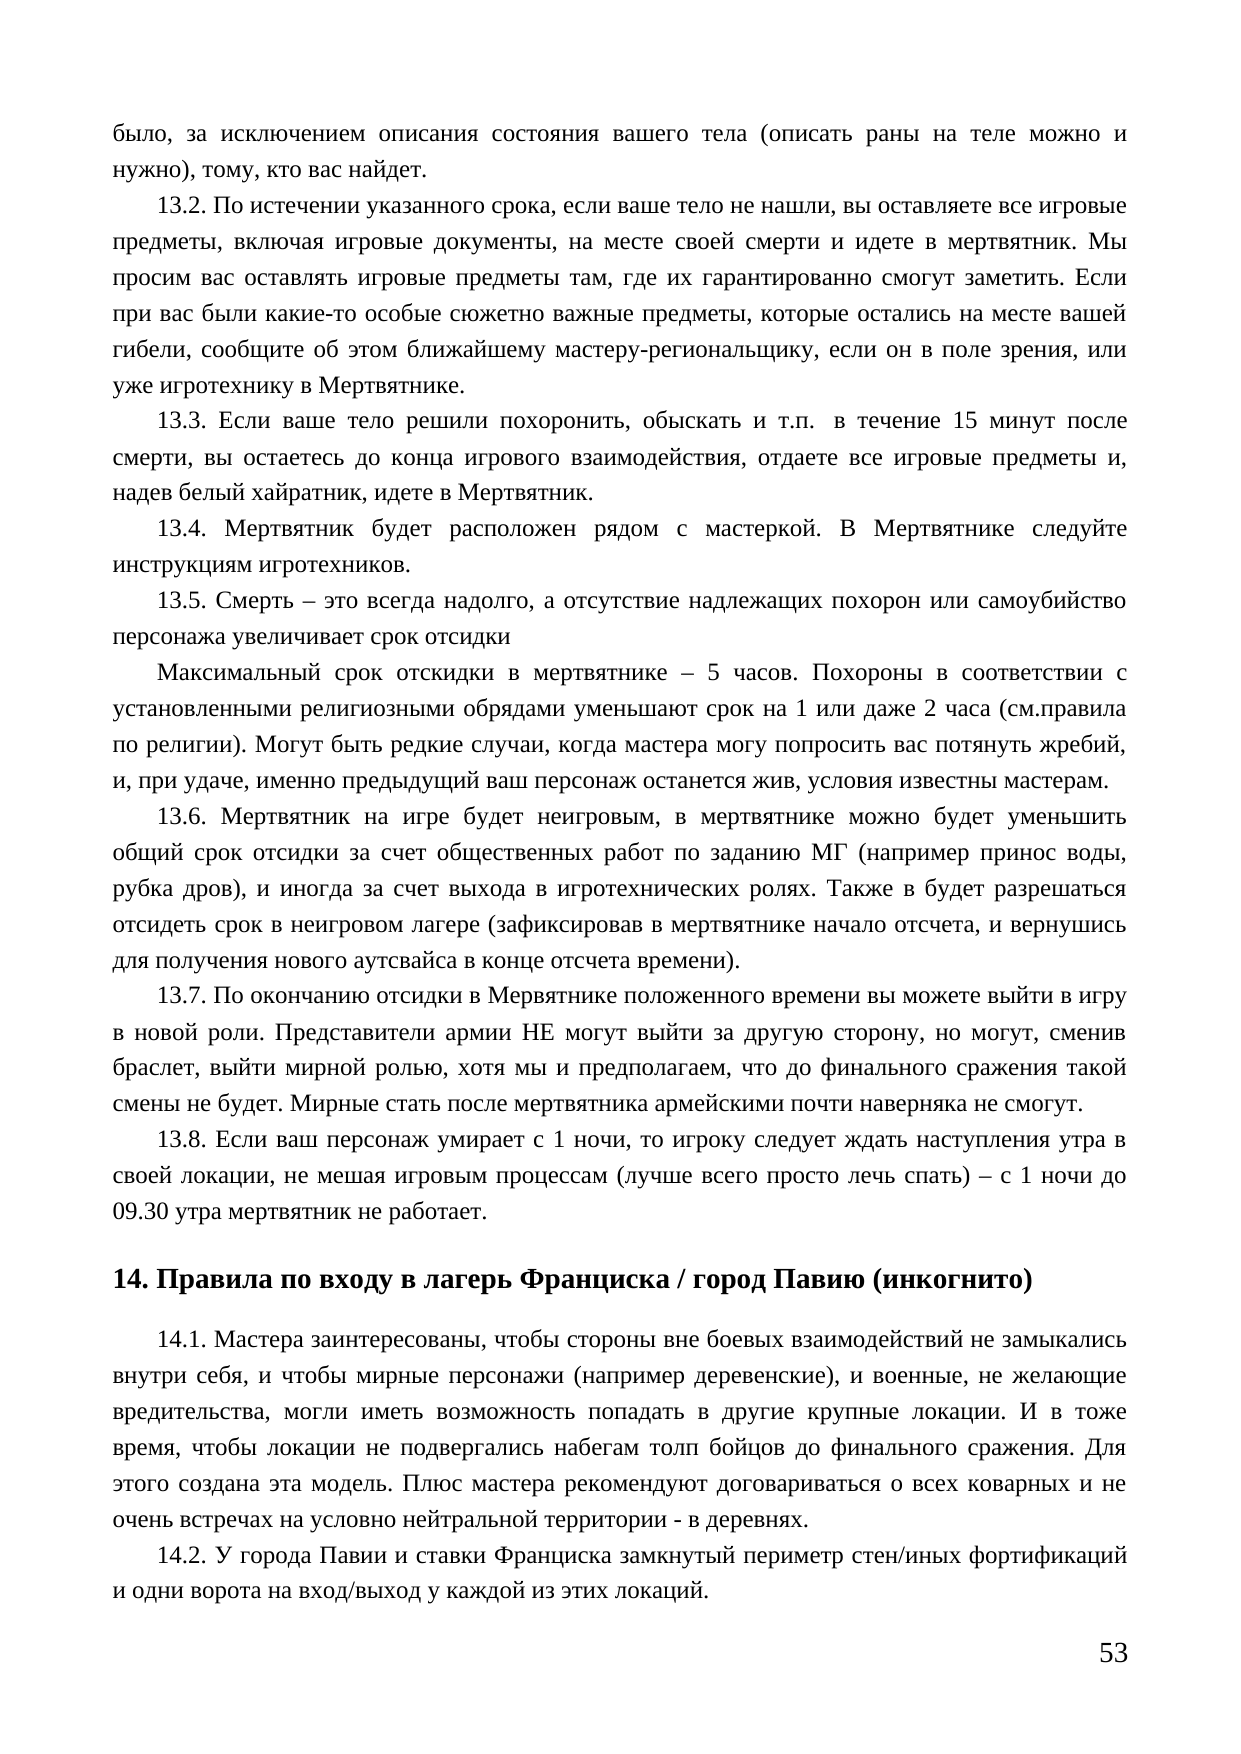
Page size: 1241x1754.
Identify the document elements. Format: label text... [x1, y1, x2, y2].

text 13.5. Смерть – это всегда надолго, а отсутствие надлежащих похорон или самоубийство персонажа увеличивает срок отсидки [112, 585, 1128, 650]
text 13.4. Мертвятник будет расположен рядом с мастеркой. В Мертвятнике следуйте инструкциям игротехников. [112, 513, 1128, 578]
text Максимальный срок отскидки в мертвятнике – 5 часов. Похороны в соответствии с установленными религиозными обрядами уменьшают срок на 1 или даже 2 часа (см.правила по религии). Могут быть редкие случаи, когда мастера могу попросить вас потянуть жребий, и, при удаче, именно предыдущий ваш персонаж останется жив, условия известны мастерам. [112, 657, 1128, 794]
text 13.6. Мертвятник на игре будет неигровым, в мертвятнике можно будет уменьшить общий срок отсидки за счет общественных работ по заданию МГ (например принос воды, рубка дров), и иногда за счет выхода в игротехнических ролях. Также в будет разрешаться отсидеть срок в неигровом лагере (зафиксировав в мертвятнике начало отсчета, и вернушись для получения нового аутсвайса в конце отсчета времени). [112, 801, 1128, 973]
text 13.3. Если ваше тело решили похоронить, обыскать и т.п. в течение 15 минут после смерти, вы остаетесь до конца игрового взаимодействия, отдаете все игровые предметы и, надев белый хайратник, идете в Мертвятник. [112, 406, 1128, 506]
text 14.2. У города Павии и ставки Франциска замкнутый периметр стен/иных фортификаций и одни ворота на вход/выход у каждой из этих локаций. [112, 1540, 1128, 1604]
text 13.2. По истечении указанного срока, если ваше тело не нашли, вы оставляете все игровые предметы, включая игровые документы, на месте своей смерти и идете в мертвятник. Мы просим вас оставлять игровые предметы там, где их гарантированно смогут заметить. Если при вас были какие-то особые сюжетно важные предметы, которые остались на месте вашей гибели, сообщите об этом ближайшему мастеру-региональщику, если он в поле зрения, или уже игротехнику в Мертвятнике. [112, 190, 1128, 398]
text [112, 118, 1128, 183]
subtitle 14. Правила по входу в лагерь Франциска / город Павию (инкогнито) [112, 1261, 1128, 1295]
text 13.7. По окончанию отсидки в Мервятнике положенного времени вы можете выйти в игру в новой роли. Представители армии НЕ могут выйти за другую сторону, но могут, сменив браслет, выйти мирной ролью, хотя мы и предполагаем, что до финального сражения такой смены не будет. Мирные стать после мертвятника армейскими почти наверняка не смогут. [112, 981, 1128, 1117]
text 13.8. Если ваш персонаж умирает с 1 ночи, то игроку следует ждать наступления утра в своей локации, не мешая игровым процессам (лучше всего просто лечь спать) – с 1 ночи до 09.30 утра мертвятник не работает. [112, 1124, 1128, 1225]
text 14.1. Мастера заинтересованы, чтобы стороны вне боевых взаимодействий не замыкались внутри себя, и чтобы мирные персонажи (например деревенские), и военные, не желающие вредительства, могли иметь возможность попадать в другие крупные локации. И в тоже время, чтобы локации не подвергались набегам толп бойцов до финального сражения. Для этого создана эта модель. Плюс мастера рекомендуют договариваться о всех коварных и не очень встречах на условно нейтральной территории - в деревнях. [112, 1324, 1128, 1532]
